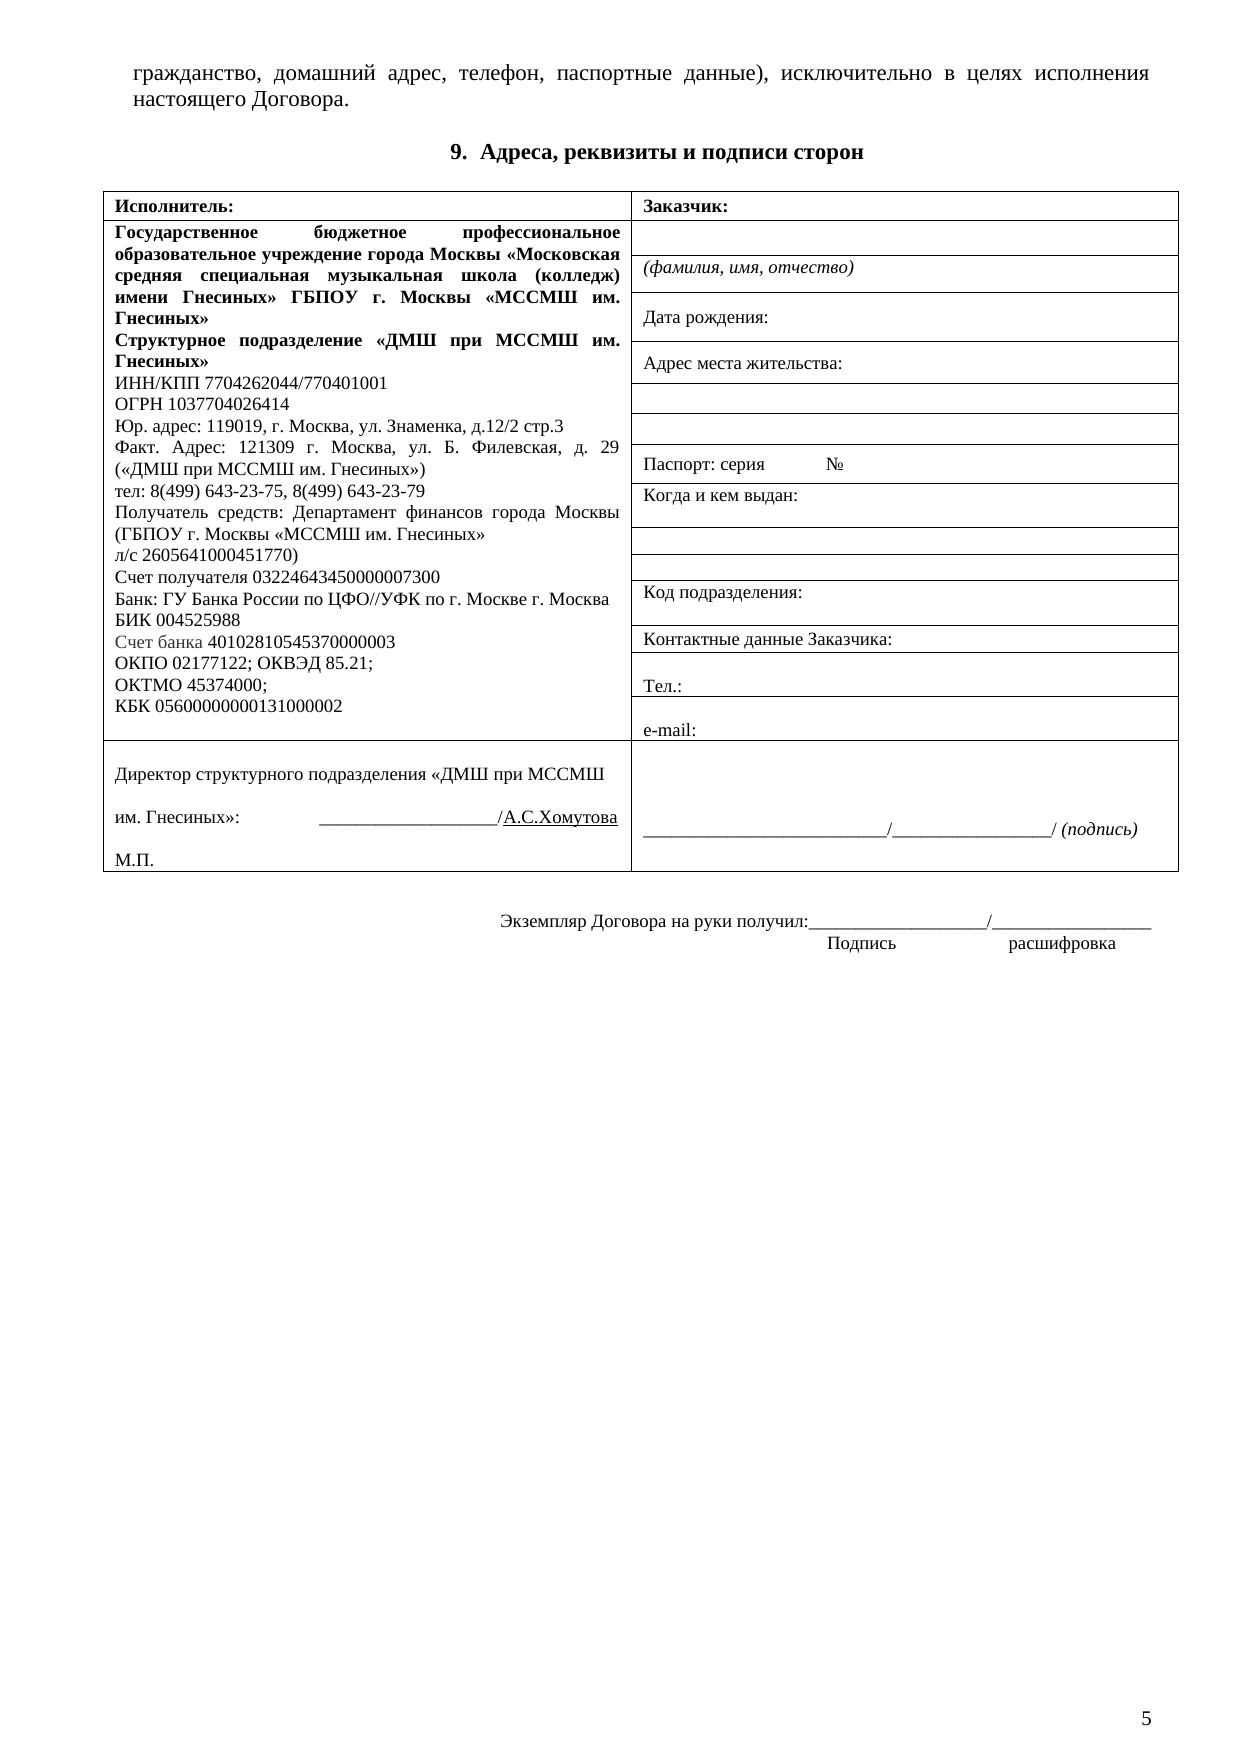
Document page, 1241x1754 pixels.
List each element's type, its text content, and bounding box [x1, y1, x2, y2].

table_cell [632, 528, 1178, 553]
table_cell Когда и кем выдан: [632, 484, 1178, 527]
table_cell [632, 414, 1178, 444]
table_cell Директор структурного подразделения «ДМШ при МССМШ им. Гнесиных»: ___________________/А.С.Хомутова М.П. [104, 741, 631, 871]
table_cell (фамилия, имя, отчество) [632, 256, 1178, 292]
table_cell [632, 221, 1178, 255]
table_cell Паспорт: серия № [632, 445, 1178, 483]
text Экземпляр Договора на руки получил:___________________/_________________ [162, 910, 1152, 932]
table_cell Дата рождения: [632, 293, 1178, 341]
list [133, 59, 1152, 112]
table_cell __________________________/_________________/ (подпись) [632, 741, 1178, 871]
table_cell [632, 555, 1178, 580]
table_header Исполнитель: [104, 192, 631, 220]
table_cell Тел.: [632, 653, 1178, 696]
table_cell Адрес места жительства: [632, 342, 1178, 383]
text Подпись расшифровка [162, 932, 1152, 953]
table_cell Контактные данные Заказчика: [632, 626, 1178, 652]
table_header Заказчик: [632, 192, 1178, 220]
table_cell [632, 384, 1178, 413]
table_cell e-mail: [632, 697, 1178, 740]
list Адреса, реквизиты и подписи сторон [162, 138, 1152, 164]
table_cell Код подразделения: [632, 581, 1178, 624]
table_cell Государственное бюджетное профессиональное образовательное учреждение города Москвы «Московская средняя специальная музыкальная школа (колледж) имени Гнесиных» ГБПОУ г. Москвы «МССМШ им. Гнесиных» Структурное подразделение «ДМШ при МССМШ им. Гнесиных» ИНН/КПП 7704262044/770401001 ОГРН 1037704026414 Юр. адрес: 119019, г. Москва, ул. Знаменка, д.12/2 стр.3 Факт. Адрес: 121309 г. Москва, ул. Б. Филевская, д. 29 («ДМШ при МССМШ им. Гнесиных») тел: 8(499) 643-23-75, 8(499) 643-23-79 Получатель средств: Департамент финансов города Москвы (ГБПОУ г. Москвы «МССМШ им. Гнесиных» л/с 2605641000451770) Счет получателя 03224643450000007300 Банк: ГУ Банка России по ЦФО//УФК по г. Москве г. Москва БИК 004525988 Счет банка 40102810545370000003 ОКПО 02177122; ОКВЭД 85.21; ОКТМО 45374000; КБК 05600000000131000002 [104, 221, 631, 740]
